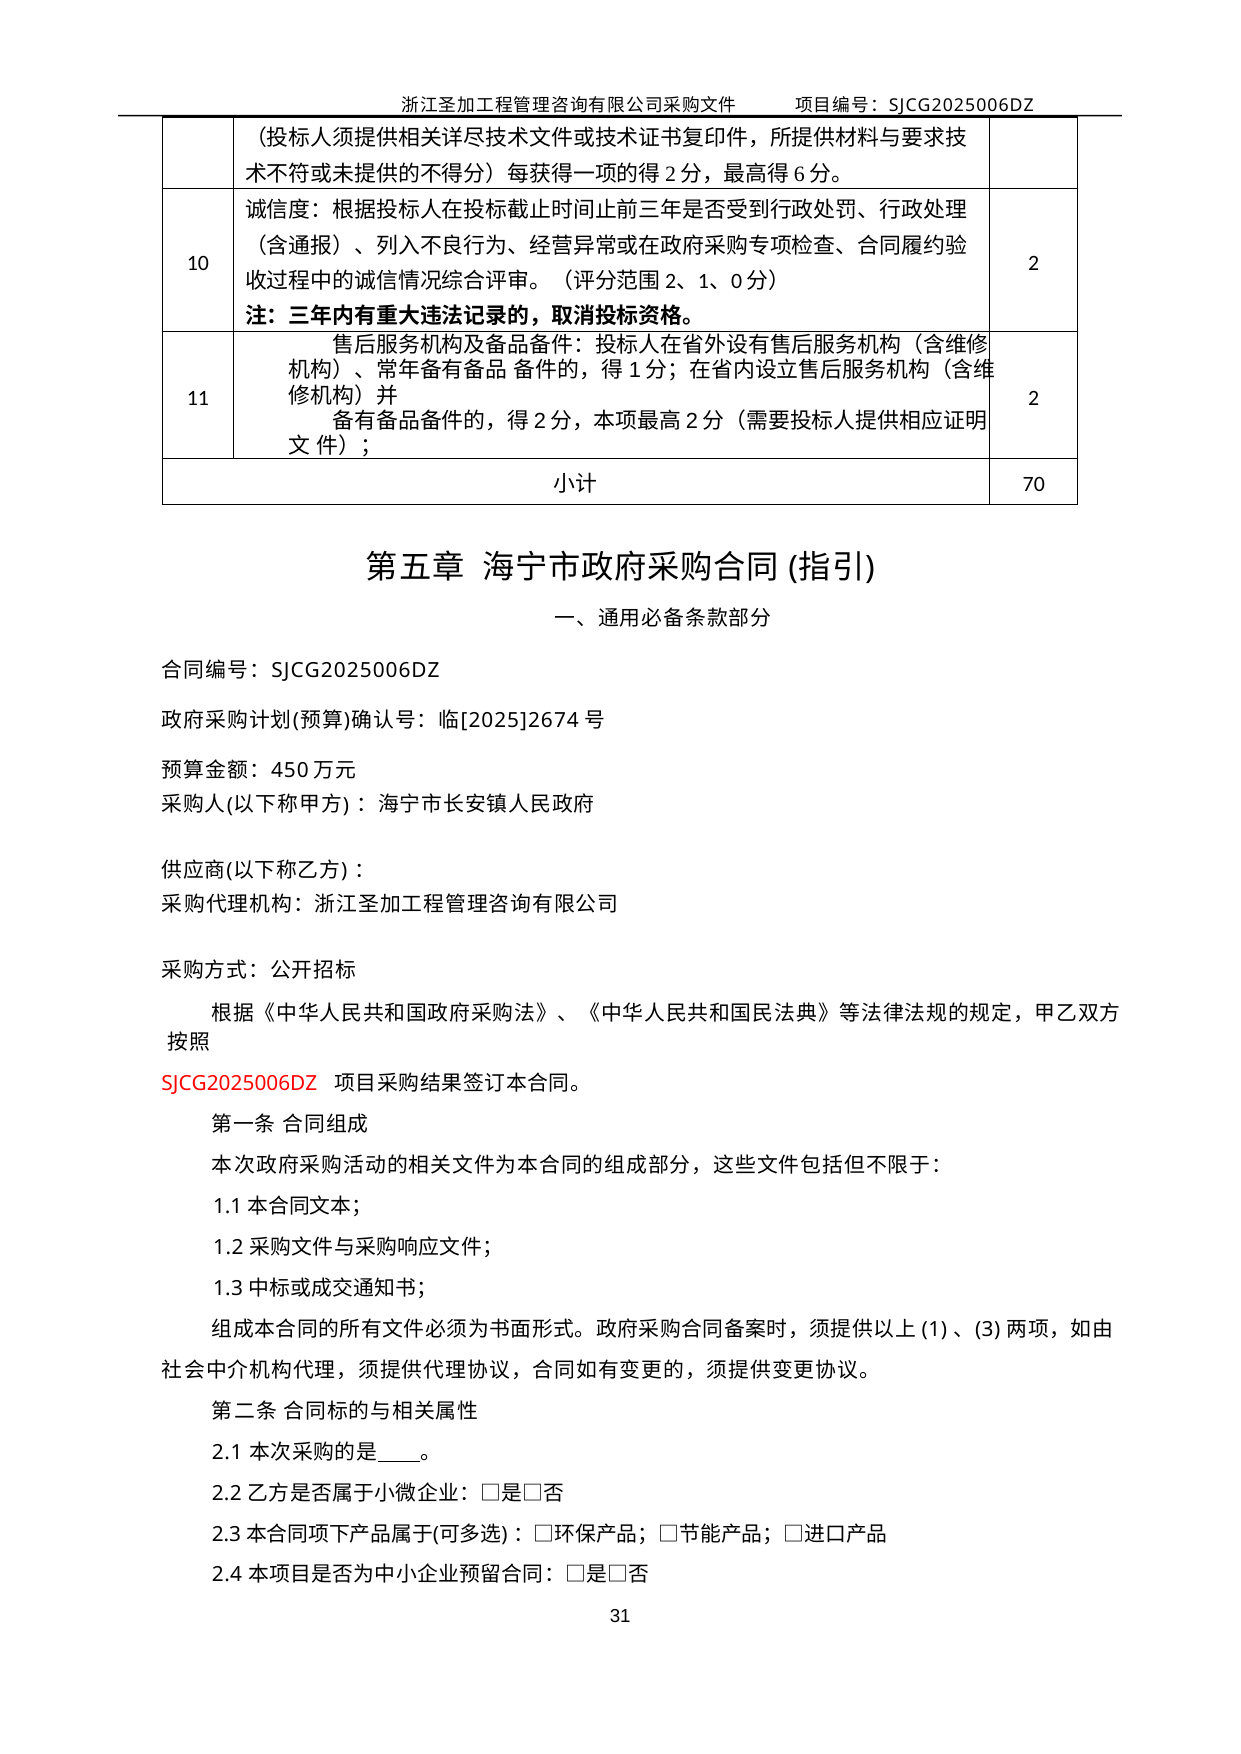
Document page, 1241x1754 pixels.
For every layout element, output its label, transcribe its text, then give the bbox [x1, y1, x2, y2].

text 1.3 中标或成交通知书； [169, 1272, 1123, 1301]
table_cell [234, 118, 989, 188]
text 采购方式：公开招标 [117, 948, 1123, 985]
text SJCG2025006DZ 项目采购结果签订本合同。 [117, 1068, 1123, 1096]
text 第五章 海宁市政府采购合同 (指引) [117, 544, 1123, 587]
text 第一条 合同组成 [167, 1109, 1123, 1137]
table_cell 11 [163, 332, 233, 458]
text 预算金额：450万元 [118, 748, 1123, 785]
text 一、通用必备条款部分 [510, 600, 1123, 635]
table_cell 诚信度：根据投标人在投标截止时间止前三年是否受到行政处罚、行政处理（含通报）、列入不良行为、经营异常或在政府采购专项检查、合同履约验收过程中的诚信情况综合评审。（评分范围2、1、0分） 注：三年内有重大违法记录的，取消投标资格。 [234, 189, 989, 331]
table_cell 9 [163, 118, 233, 188]
table_cell 6 [990, 118, 1077, 188]
text 根据《中华人民共和国政府采购法》、《中华人民共和国民法典》等法律法规的规定，甲乙双方按照 [167, 998, 1123, 1055]
text 社会中介机构代理，须提供代理协议，合同如有变更的，须提供变更协议。 [118, 1354, 1123, 1383]
text 合同编号：SJCG2025006DZ [118, 648, 1123, 685]
text 采购代理机构：浙江圣加工程管理咨询有限公司 [117, 898, 1123, 935]
text 组成本合同的所有文件必须为书面形式。政府采购合同备案时，须提供以上 (1) 、(3) 两项，如由 [168, 1313, 1123, 1342]
text 本次政府采购活动的相关文件为本合同的组成部分，这些文件包括但不限于： [168, 1150, 1123, 1178]
text 第二条 合同标的与相关属性 [167, 1395, 1123, 1424]
table_cell 小计 [163, 459, 989, 503]
text 2.1 本次采购的是 。 [168, 1436, 1123, 1465]
text 2.3 本合同项下产品属于(可多选) ：□环保产品；□节能产品；□进口产品 [168, 1518, 1123, 1547]
text 政府采购计划(预算)确认号：临[2025]2674号 [118, 698, 1123, 735]
table_cell 70 [990, 459, 1077, 503]
text 采购人(以下称甲方) ：海宁市长安镇人民政府 [117, 798, 1123, 835]
text 供应商(以下称乙方) ： [117, 848, 1123, 885]
text 2.2 乙方是否属于小微企业：□是□否 [168, 1477, 1123, 1506]
table_cell 2 [990, 189, 1077, 331]
text 1.1 本合同文本； [169, 1191, 1123, 1219]
text 1.2 采购文件与采购响应文件； [169, 1232, 1123, 1260]
table_cell 2 [990, 332, 1077, 458]
table_cell 售后服务机构及备品备件：投标人在省外设有售后服务机构（含维修机构）、常年备有备品 备件的，得 1分；在省内设立售后服务机构（含维修机构）并 备有备品备件的，得2分，本项最高2分（需要投标人提供相应证明文 件）； [234, 332, 989, 458]
text 2.4 本项目是否为中小企业预留合同：□是□否 [168, 1559, 1123, 1587]
table_cell 10 [163, 189, 233, 331]
